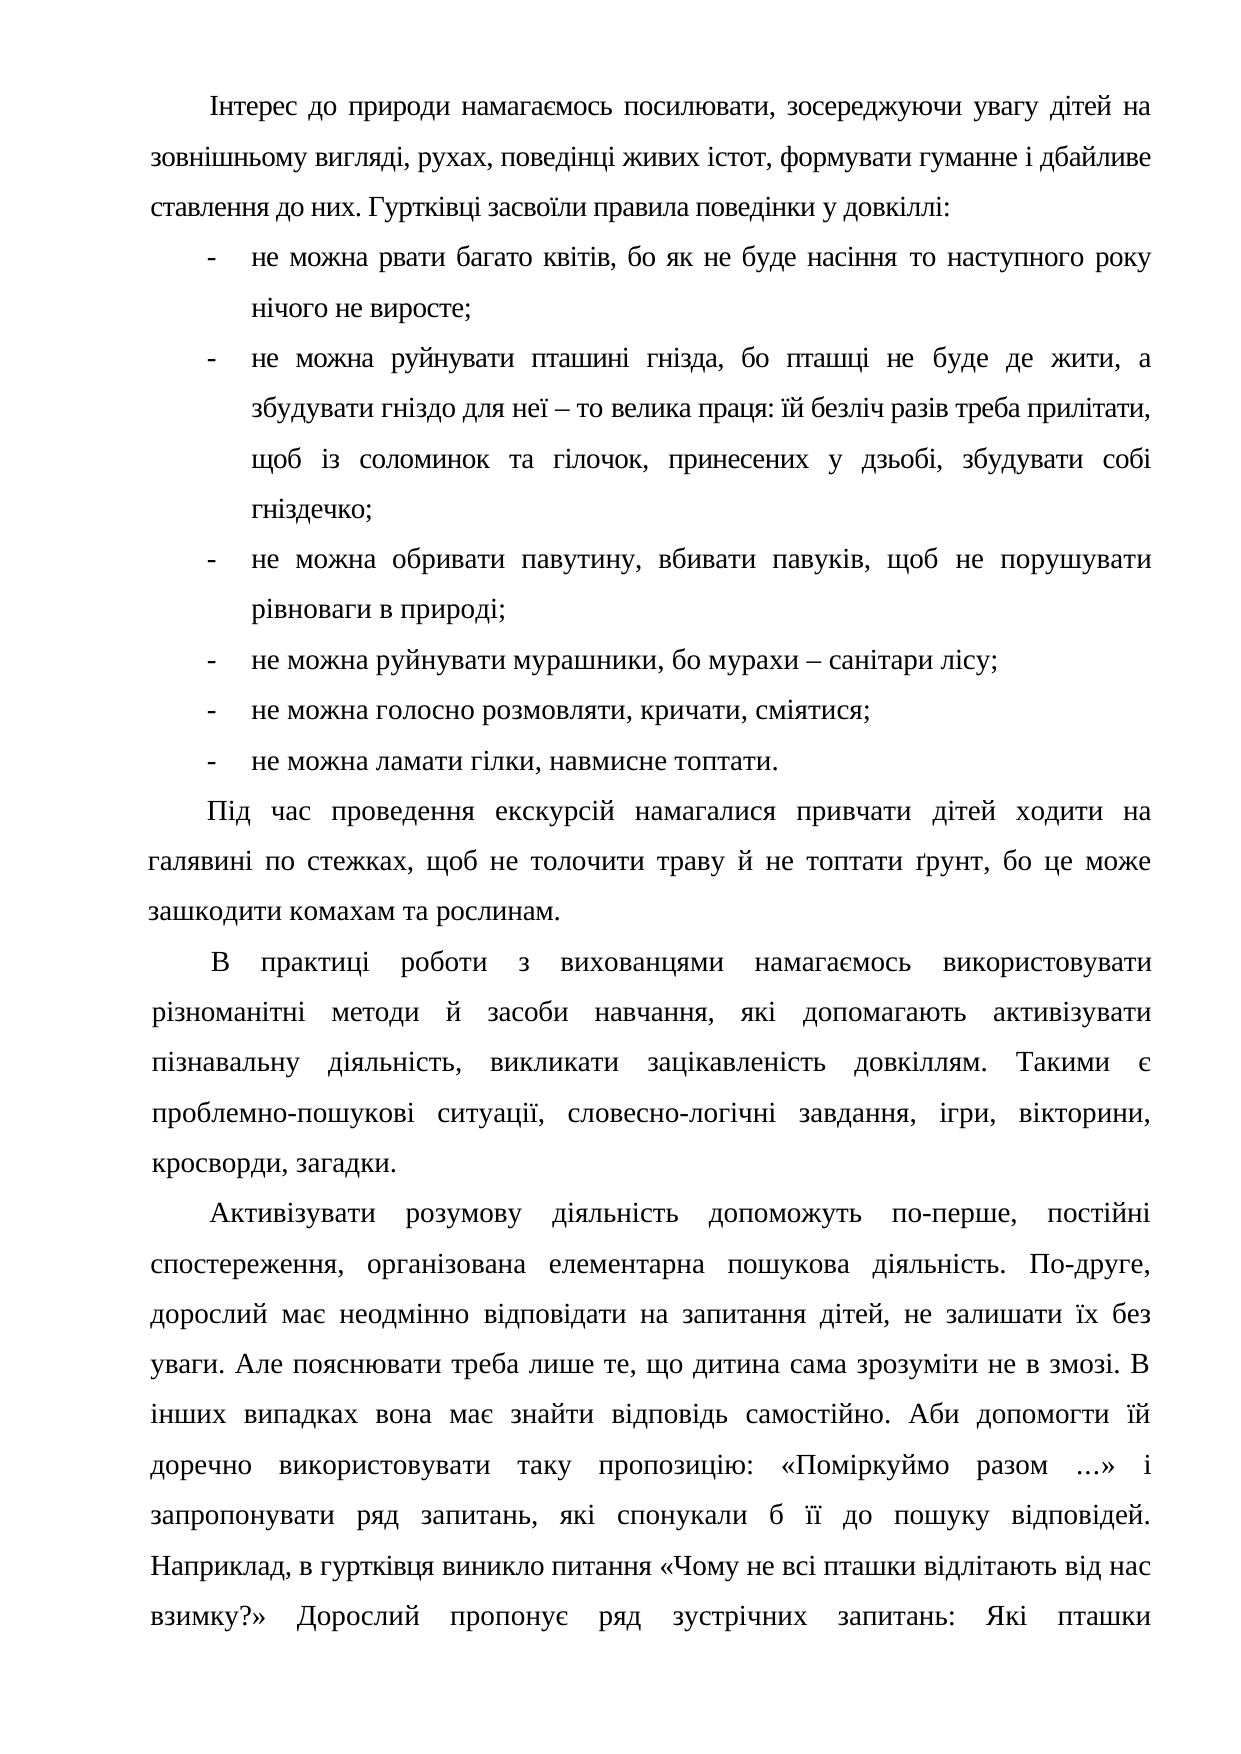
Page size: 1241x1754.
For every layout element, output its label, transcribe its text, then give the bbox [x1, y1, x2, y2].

text Інтерес до природи намагаємось посилювати, зосереджуючи увагу дітей на зовнішньому вигляді, рухах, поведінці живих істот, формувати гуманне і дбайливе ставлення до них. Гуртківці засвоїли правила поведінки у довкіллі: [150, 88, 1152, 223]
list не можна голосно розмовляти, кричати, сміятися; [207, 692, 1152, 726]
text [150, 1195, 1152, 1631]
list не можна руйнувати мурашники, бо мурахи – санітари лісу; [207, 642, 1098, 676]
list не можна ламати гілки, навмисне топтати. [207, 743, 1152, 776]
text - не можна рвати багато квітів, бо як не буде насіння то наступного року нічого не виросте; [207, 239, 1152, 323]
text Під час проведення екскурсій намагалися привчати дітей ходити на галявині по стежках, щоб не толочити траву й не топтати ґрунт, бо це може зашкодити комахам та рослинам. [148, 793, 1152, 927]
text В практиці роботи з вихованцями намагаємось використовувати різноманітні методи й засоби навчання, які допомагають активізувати пізнавальну діяльність, викликати зацікавленість довкіллям. Такими є проблемно-пошукові ситуації, словесно-логічні завдання, ігри, вікторини, кросворди, загадки. [152, 944, 1152, 1179]
text - не можна руйнувати пташині гнізда, бо пташці не буде де жити, а збудувати гніздо для неї – то велика праця: їй безліч разів треба прилітати, щоб із соломинок та гілочок, принесених у дзьобі, збудувати собі гніздечко; [207, 340, 1152, 524]
list не можна обривати павутину, вбивати павуків, щоб не порушувати рівноваги в природі; [207, 541, 1152, 625]
